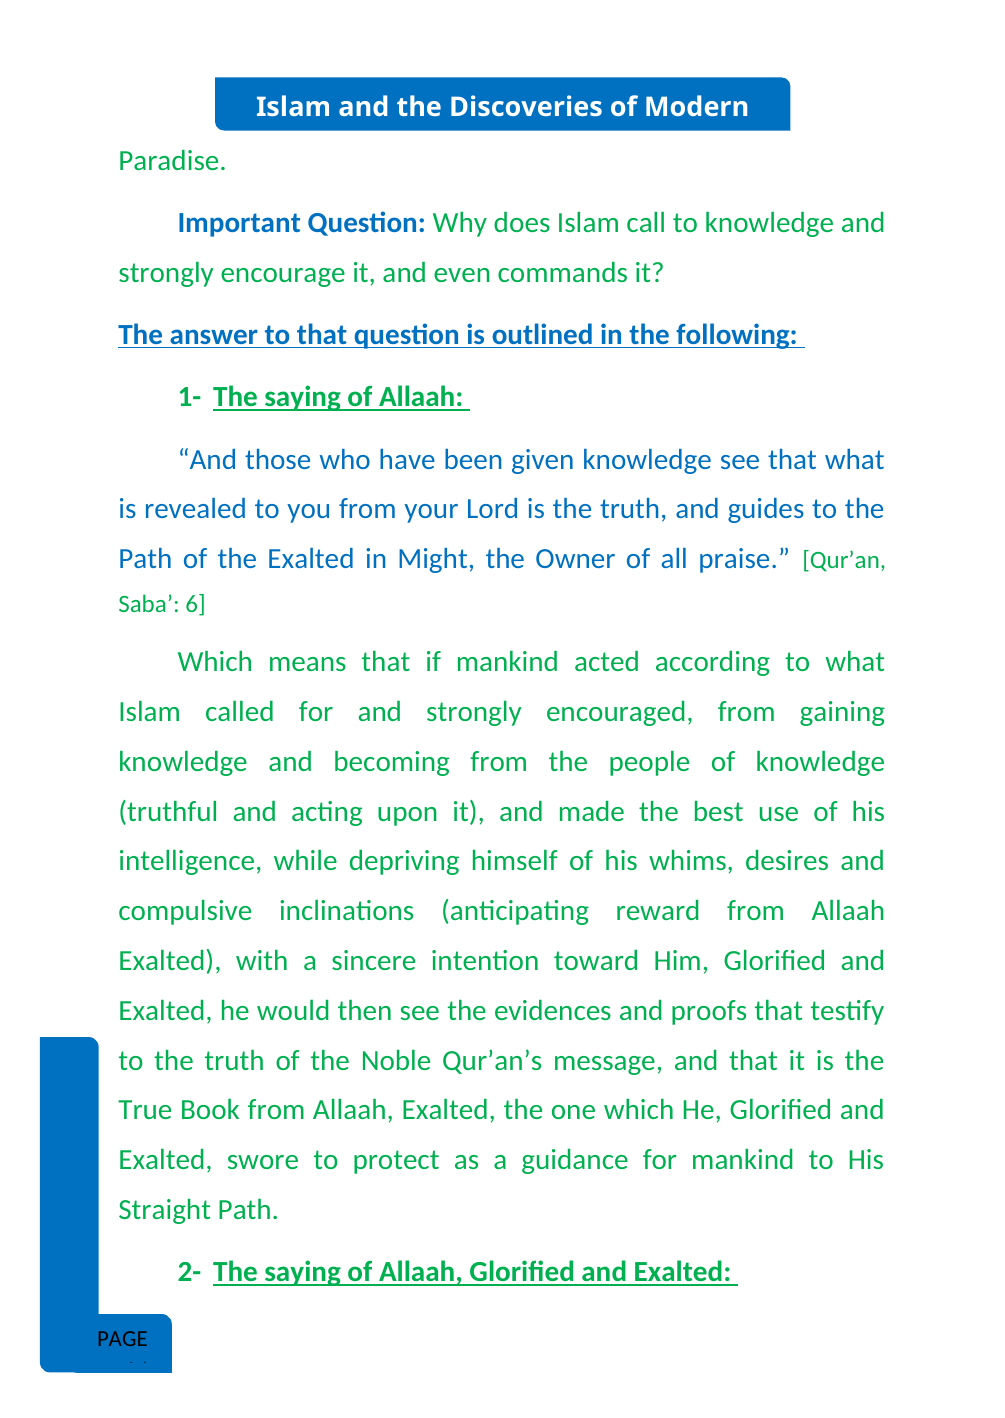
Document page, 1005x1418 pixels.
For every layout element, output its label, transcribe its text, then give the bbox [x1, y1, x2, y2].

text Important Question: Why does Islam call to knowledge and strongly encourage it, and even commands it? [118, 204, 886, 289]
list “And those who have been given knowledge see that what is revealed to you from your Lord is the truth, and guides to the Path of the Exalted in Might, the Owner of all praise.” [Qur’an, Saba’: 6] [118, 441, 886, 619]
text The answer to that question is outlined in the following: [118, 316, 886, 352]
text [118, 142, 886, 177]
list The saying of Allaah: [118, 378, 886, 414]
list Which means that if mankind acted according to what Islam called for and strongly encouraged, from gaining knowledge and becoming from the people of knowledge (truthful and acting upon it), and made the best use of his intelligence, while depriving himself of his whims, desires and compulsive inclinations (anticipating reward from Allaah Exalted), with a sincere intention toward Him, Glorified and Exalted, he would then see the evidences and proofs that testify to the truth of the Noble Qur’an’s message, and that it is the True Book from Allaah, Exalted, the one which He, Glorified and Exalted, swore to protect as a guidance for mankind to His Straight Path. [118, 643, 886, 1227]
list The saying of Allaah, Glorified and Exalted: [118, 1253, 886, 1289]
